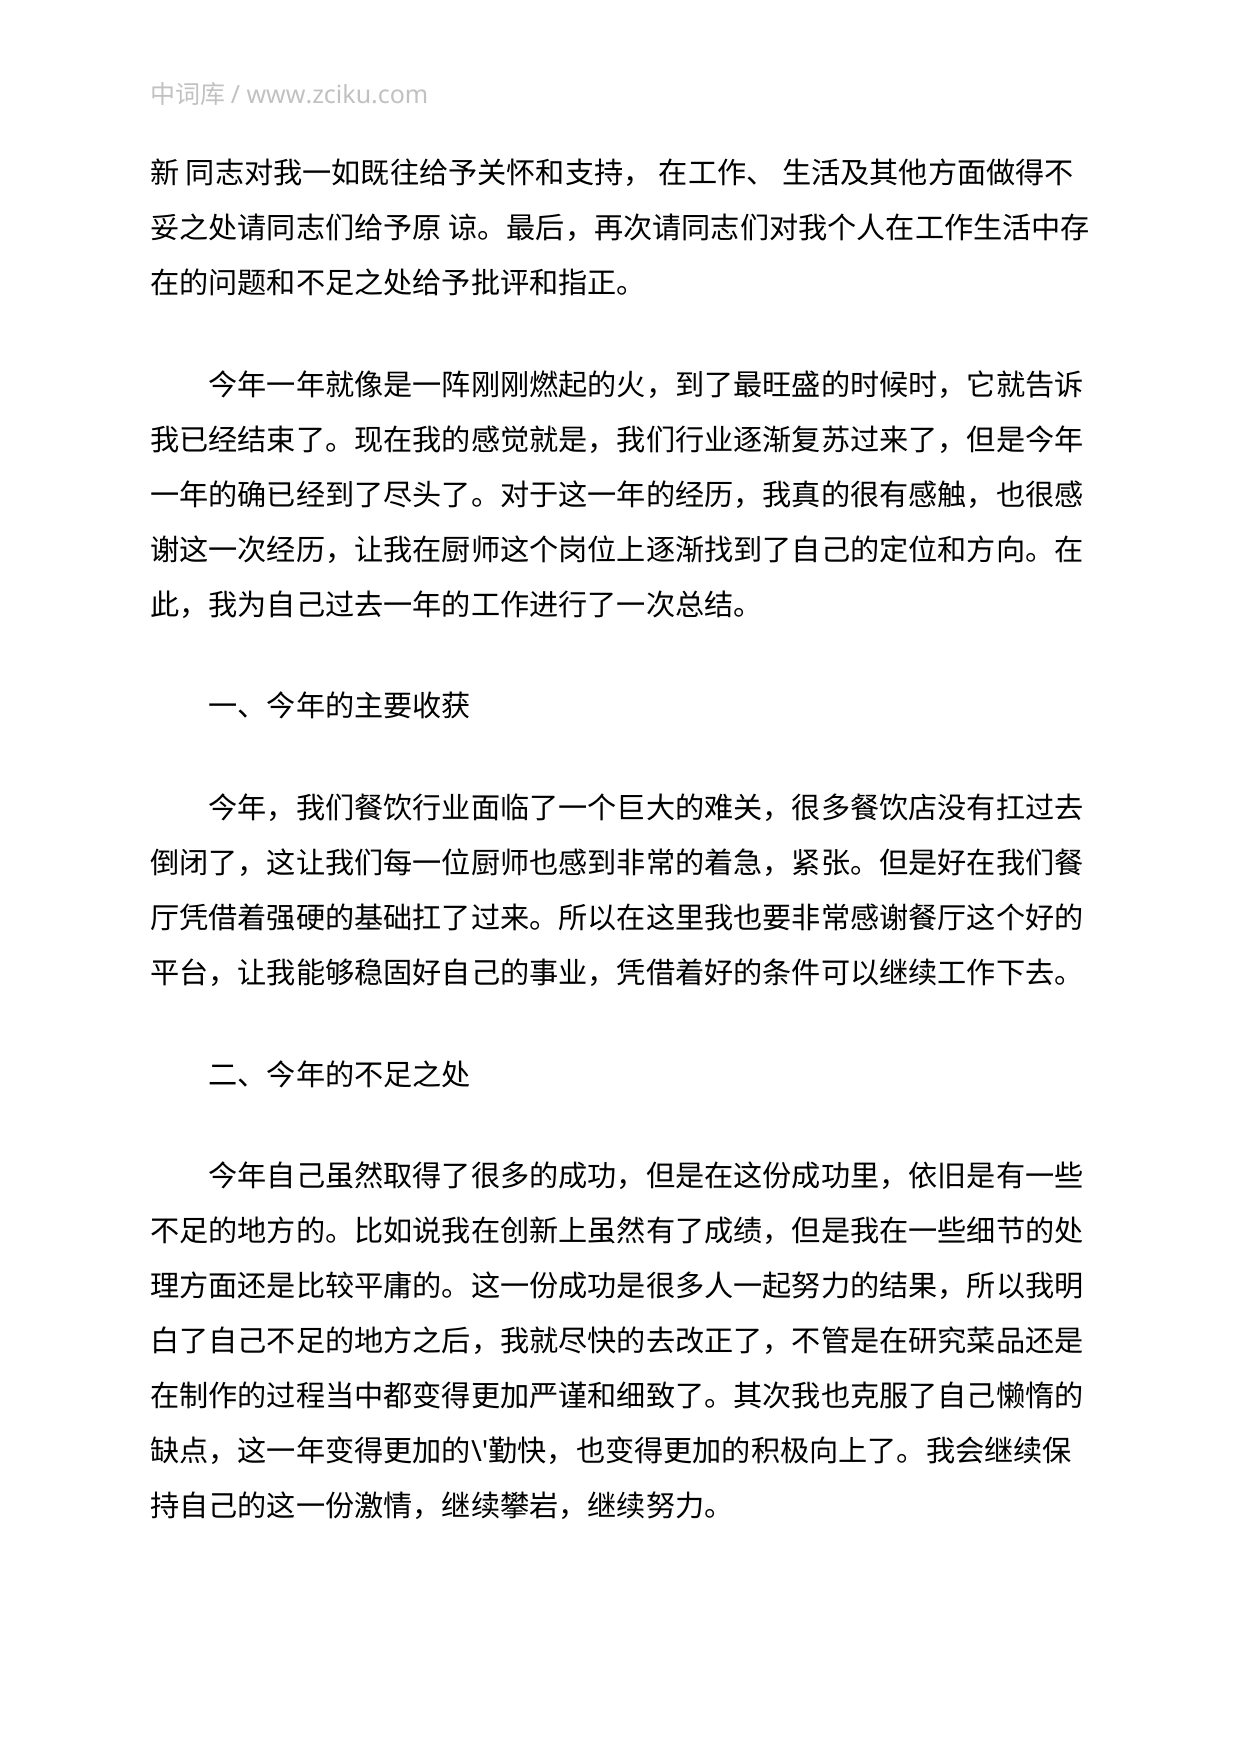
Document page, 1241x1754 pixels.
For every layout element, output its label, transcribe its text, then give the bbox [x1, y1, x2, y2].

text 一、今年的主要收获 [150, 683, 1090, 725]
text 今年，我们餐饮行业面临了一个巨大的难关，很多餐饮店没有扛过去倒闭了，这让我们每一位厨师也感到非常的着急，紧张。但是好在我们餐厅凭借着强硬的基础扛了过来。所以在这里我也要非常感谢餐厅这个好的平台，让我能够稳固好自己的事业，凭借着好的条件可以继续工作下去。 [150, 785, 1090, 992]
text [150, 150, 1090, 302]
text 今年自己虽然取得了很多的成功，但是在这份成功里，依旧是有一些不足的地方的。比如说我在创新上虽然有了成绩，但是我在一些细节的处理方面还是比较平庸的。这一份成功是很多人一起努力的结果，所以我明白了自己不足的地方之后，我就尽快的去改正了，不管是在研究菜品还是在制作的过程当中都变得更加严谨和细致了。其次我也克服了自己懒惰的缺点，这一年变得更加的\'勤快，也变得更加的积极向上了。我会继续保持自己的这一份激情，继续攀岩，继续努力。 [150, 1153, 1090, 1525]
text 今年一年就像是一阵刚刚燃起的火，到了最旺盛的时候时，它就告诉我已经结束了。现在我的感觉就是，我们行业逐渐复苏过来了，但是今年一年的确已经到了尽头了。对于这一年的经历，我真的很有感触，也很感谢这一次经历，让我在厨师这个岗位上逐渐找到了自己的定位和方向。在此，我为自己过去一年的工作进行了一次总结。 [150, 362, 1090, 623]
text 二、今年的不足之处 [150, 1051, 1090, 1093]
